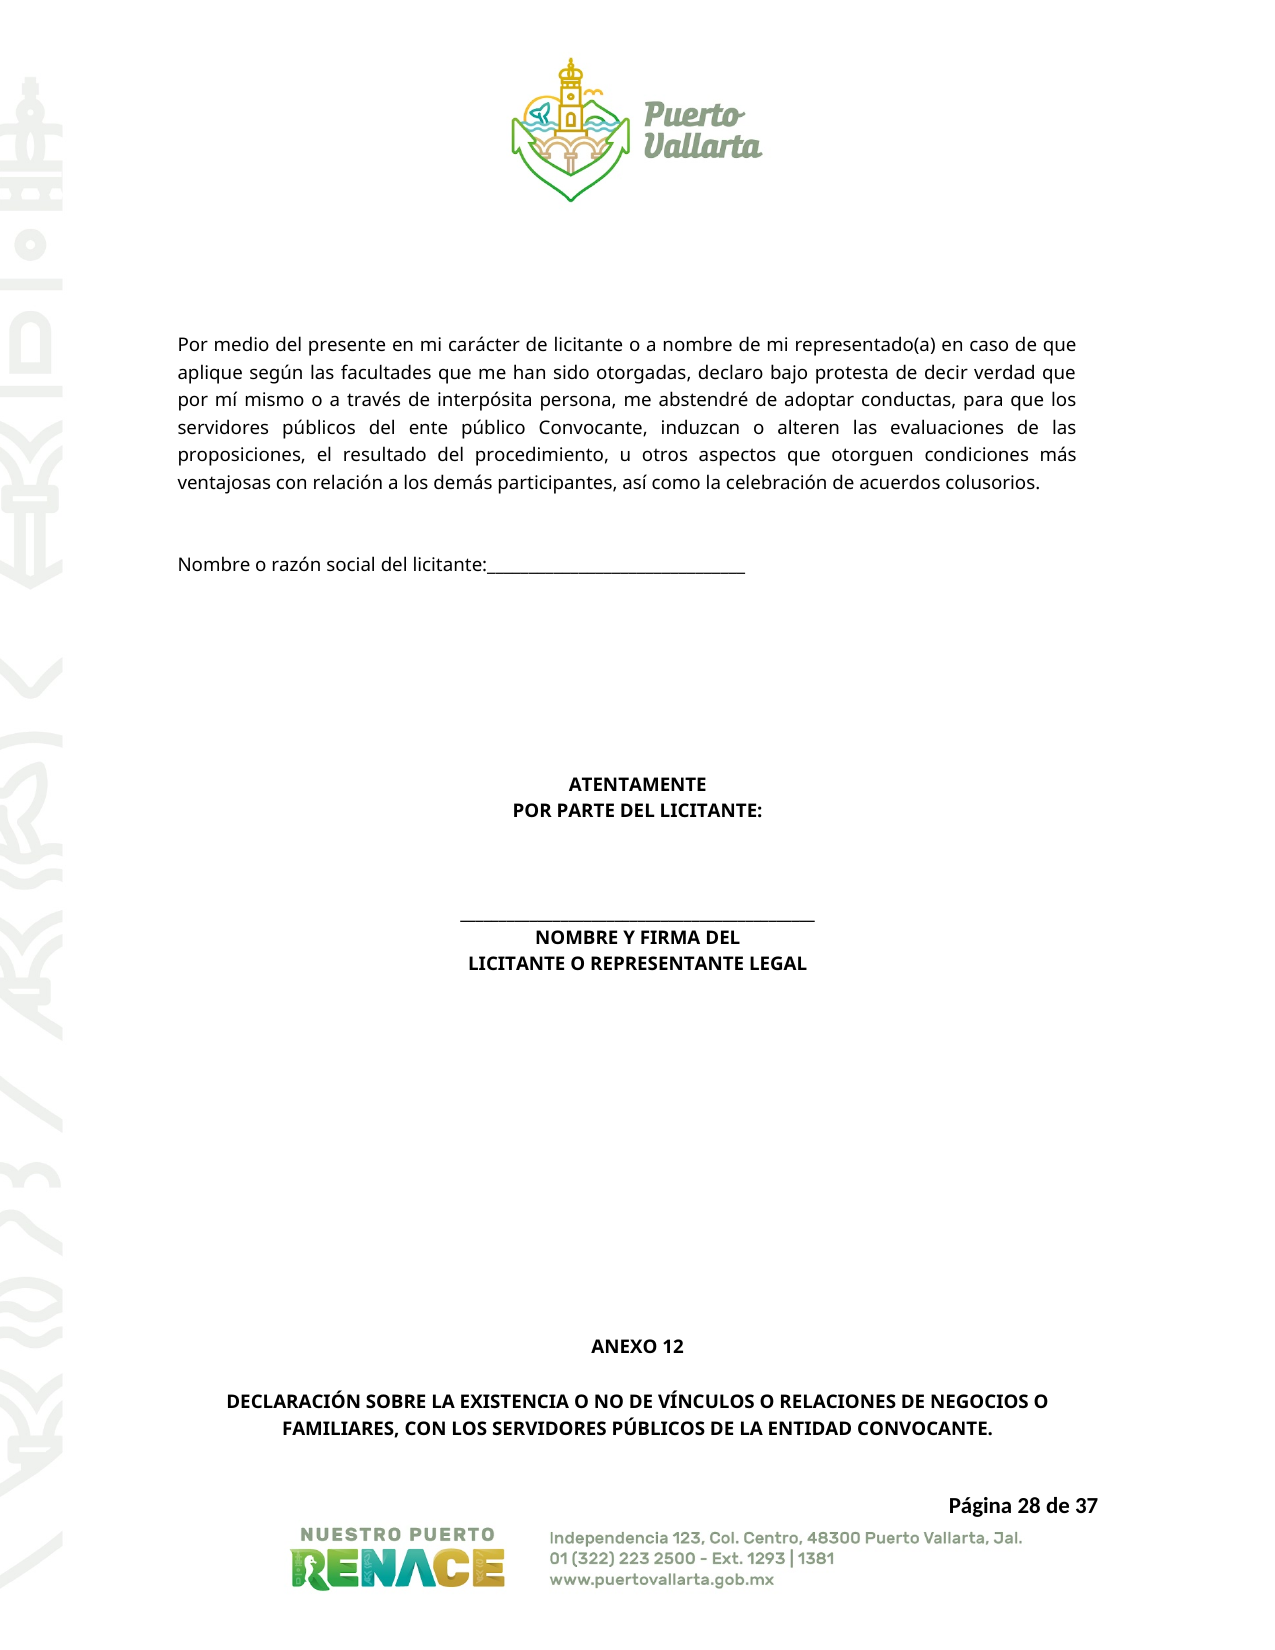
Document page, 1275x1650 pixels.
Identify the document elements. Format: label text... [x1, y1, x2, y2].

text Por medio del presente en mi carácter de licitante o a nombre de mi representado(a) en caso de que aplique según las facultades que me han sido otorgadas, declaro bajo protesta de decir verdad que por mí mismo o a través de interpósita persona, me abstendré de adoptar conductas, para que los servidores públicos del ente público Convocante, induzcan o alteren las evaluaciones de las proposiciones, el resultado del procedimiento, u otros aspectos que otorguen condiciones más ventajosas con relación a los demás participantes, así como la celebración de acuerdos colusorios. [177, 332, 1078, 494]
text ANEXO 12 [177, 1333, 1098, 1359]
text LICITANTE O REPRESENTANTE LEGAL [177, 950, 1098, 976]
text NOMBRE Y FIRMA DEL [177, 925, 1098, 950]
text DECLARACIÓN SOBRE LA EXISTENCIA O NO DE VÍNCULOS O RELACIONES DE NEGOCIOS O FAMILIARES, CON LOS SERVIDORES PÚBLICOS DE LA ENTIDAD CONVOCANTE. [177, 1388, 1098, 1441]
text POR PARTE DEL LICITANTE: [177, 797, 1098, 823]
text ______________________________________________ [177, 899, 1098, 925]
text ATENTAMENTE [177, 772, 1098, 797]
text Nombre o razón social del licitante:_______________________________ [177, 552, 1078, 577]
picture [0, 0, 1275, 1649]
